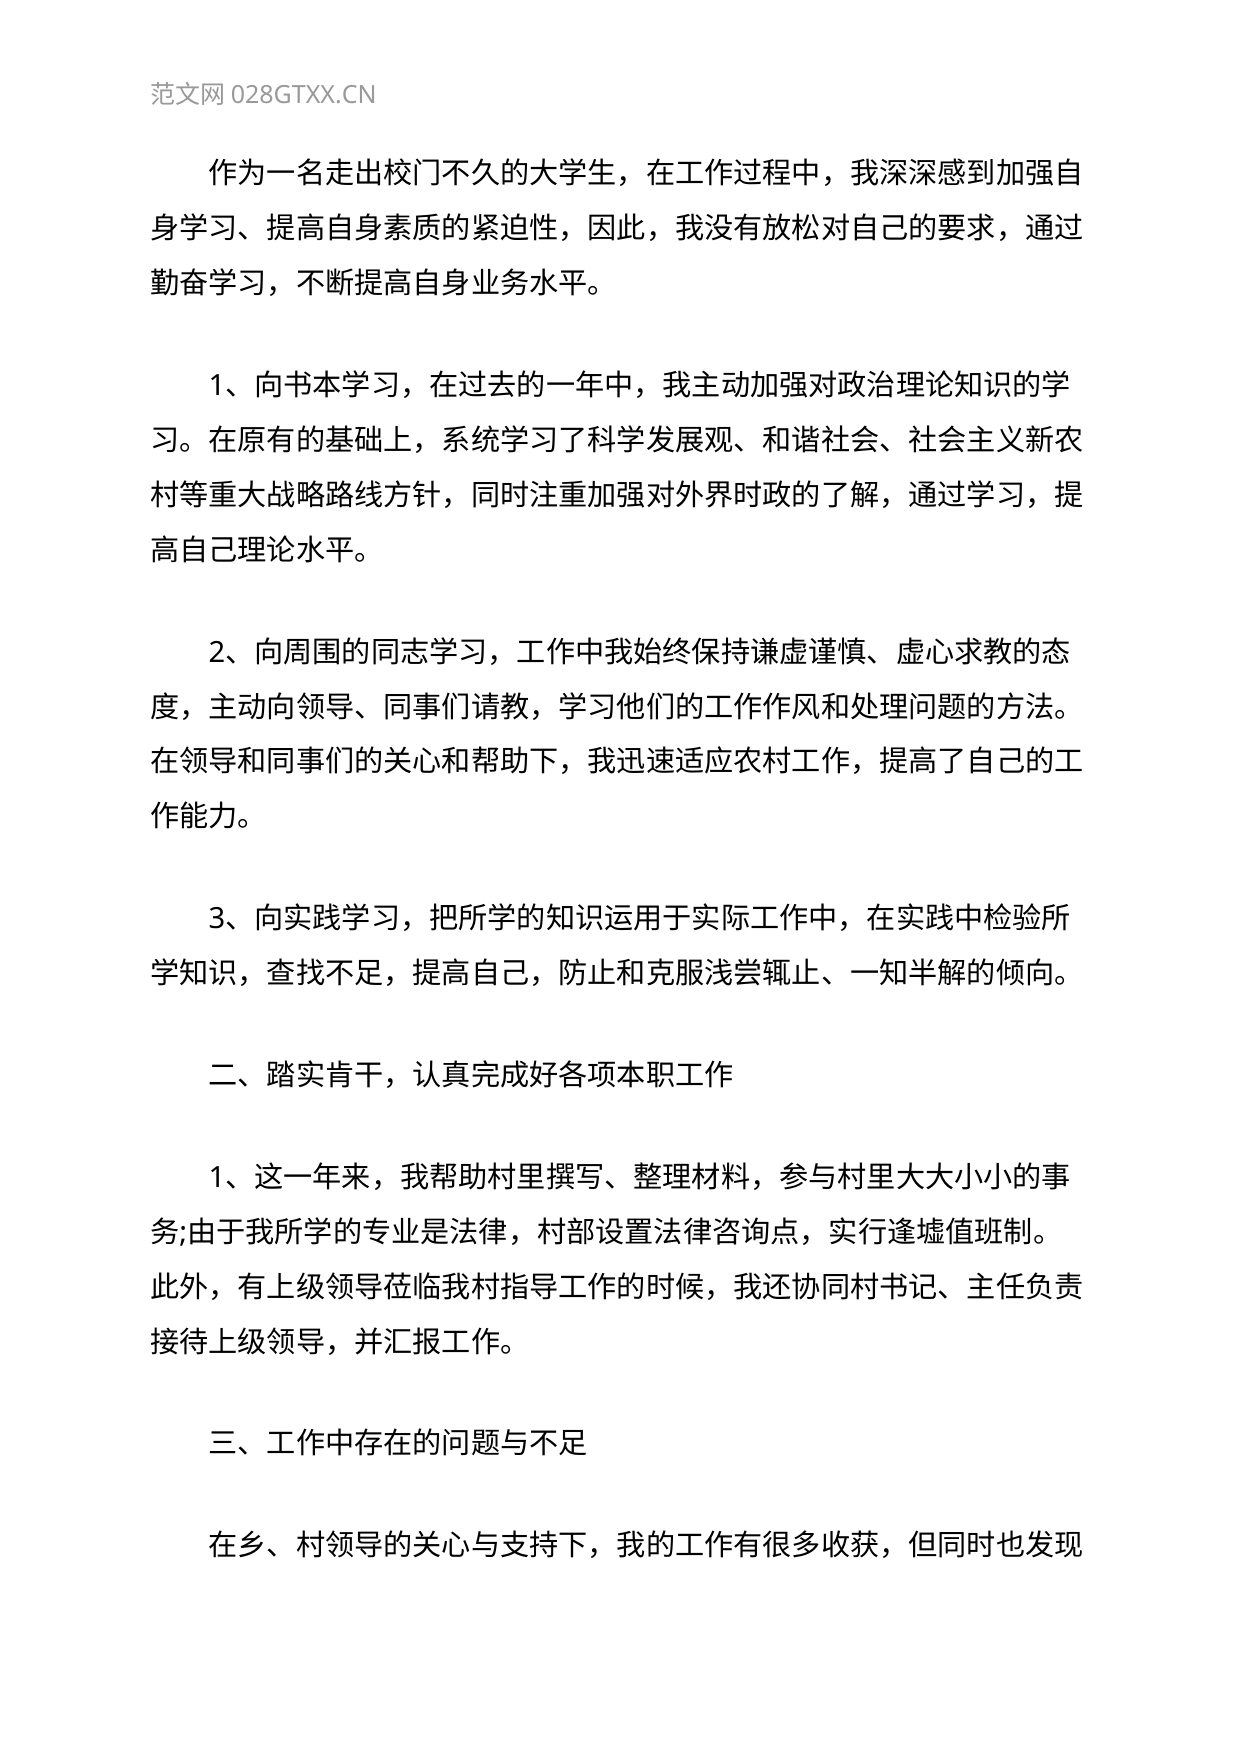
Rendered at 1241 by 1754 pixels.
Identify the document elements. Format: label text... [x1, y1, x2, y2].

text 作为一名走出校门不久的大学生，在工作过程中，我深深感到加强自身学习、提高自身素质的紧迫性，因此，我没有放松对自己的要求，通过勤奋学习，不断提高自身业务水平。 [150, 150, 1090, 302]
text 1、向书本学习，在过去的一年中，我主动加强对政治理论知识的学习。在原有的基础上，系统学习了科学发展观、和谐社会、社会主义新农村等重大战略路线方针，同时注重加强对外界时政的了解，通过学习，提高自己理论水平。 [150, 362, 1090, 569]
text 2、向周围的同志学习，工作中我始终保持谦虚谨慎、虚心求教的态度，主动向领导、同事们请教，学习他们的工作作风和处理问题的方法。在领导和同事们的关心和帮助下，我迅速适应农村工作，提高了自己的工作能力。 [150, 628, 1090, 835]
text 1、这一年来，我帮助村里撰写、整理材料，参与村里大大小小的事务;由于我所学的专业是法律，村部设置法律咨询点，实行逢墟值班制。此外，有上级领导莅临我村指导工作的时候，我还协同村书记、主任负责接待上级领导，并汇报工作。 [150, 1153, 1090, 1360]
text 3、向实践学习，把所学的知识运用于实际工作中，在实践中检验所学知识，查找不足，提高自己，防止和克服浅尝辄止、一知半解的倾向。 [150, 895, 1090, 992]
text 二、踏实肯干，认真完成好各项本职工作 [150, 1051, 1090, 1094]
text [150, 1522, 1090, 1564]
text 三、工作中存在的问题与不足 [150, 1420, 1090, 1462]
